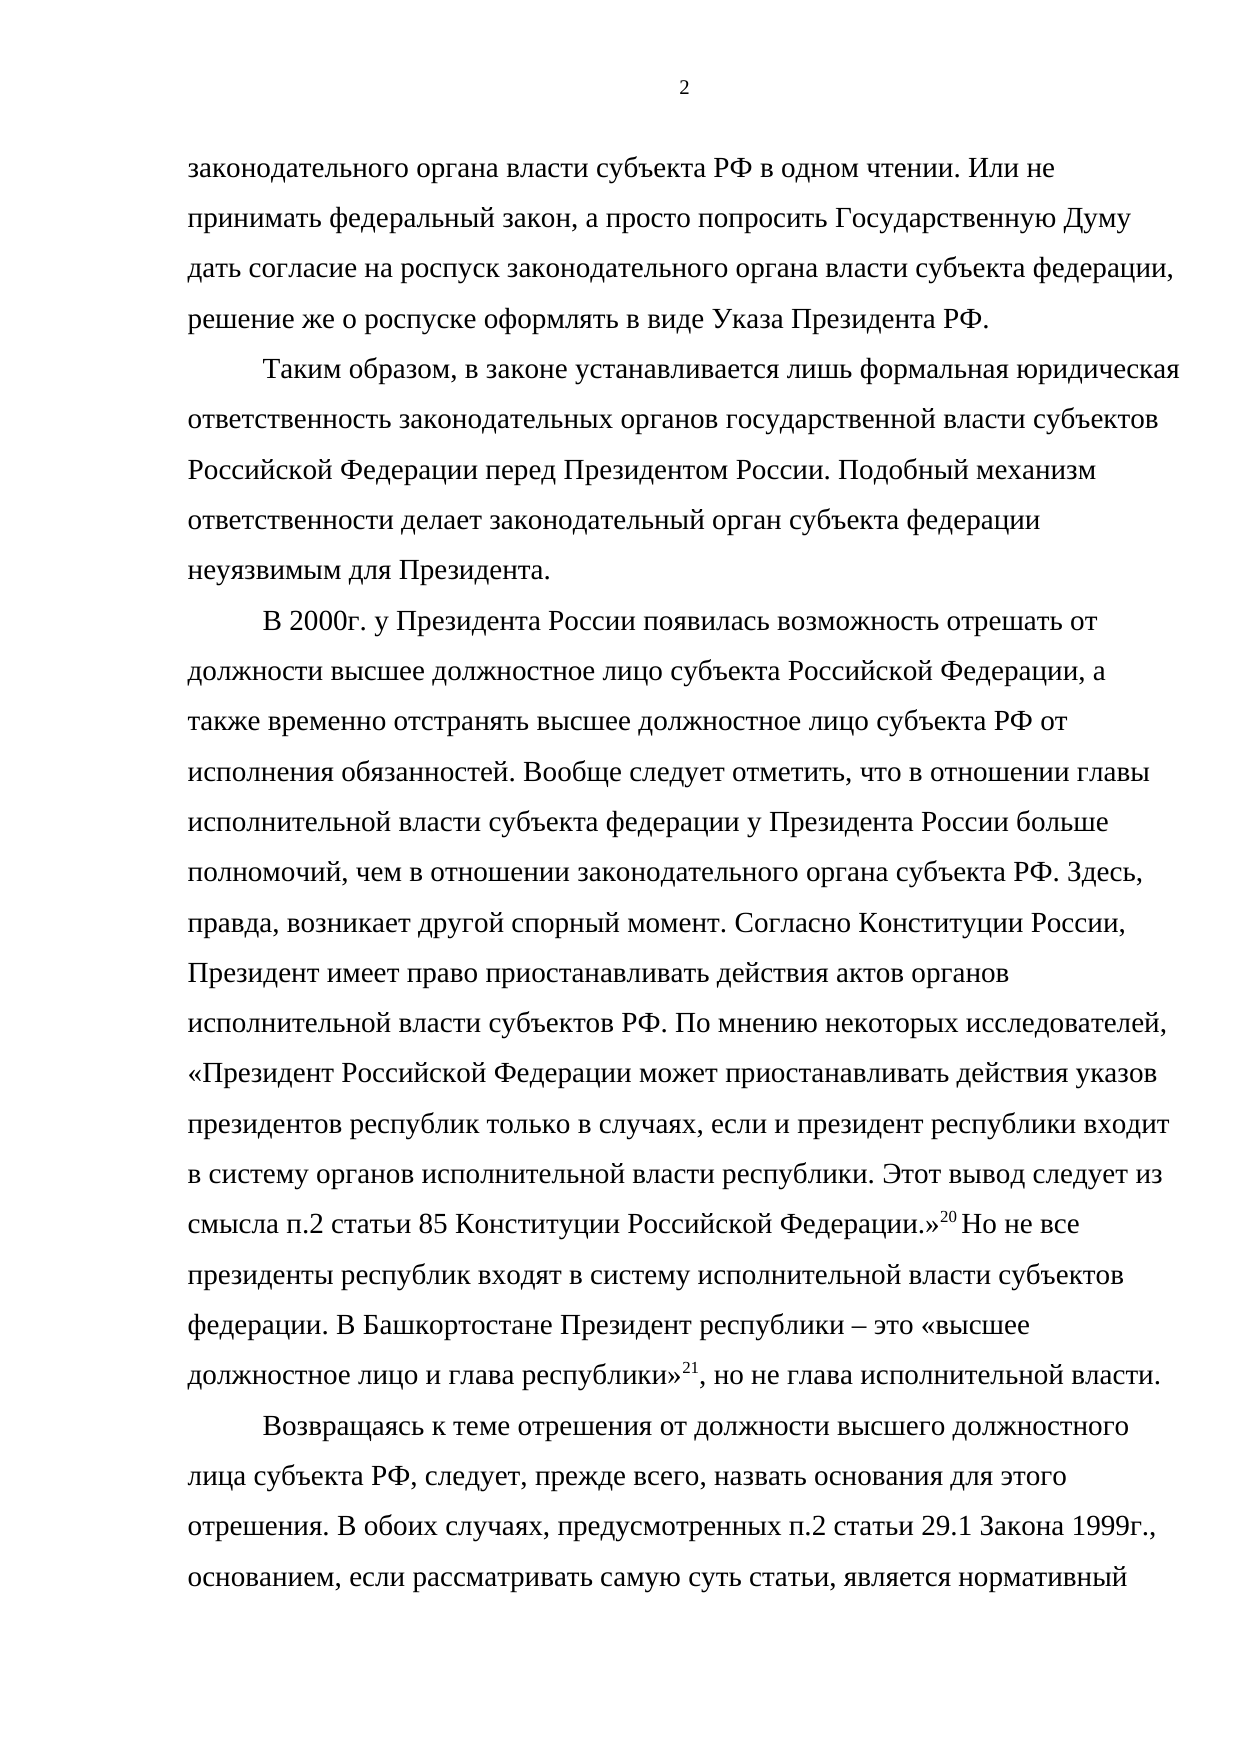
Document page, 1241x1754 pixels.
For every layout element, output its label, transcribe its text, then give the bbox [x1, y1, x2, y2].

text Таким образом, в законе устанавливается лишь формальная юридическая ответственность законодательных органов государственной власти субъектов Российской Федерации перед Президентом России. Подобный механизм ответственности делает законодательный орган субъекта федерации неуязвимым для Президента. [187, 351, 1181, 586]
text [187, 1408, 1181, 1592]
text В 2000г. у Президента России появилась возможность отрешать от должности высшее должностное лицо субъекта Российской Федерации, а также временно отстранять высшее должностное лицо субъекта РФ от исполнения обязанностей. Вообще следует отметить, что в отношении главы исполнительной власти субъекта федерации у Президента России больше полномочий, чем в отношении законодательного органа субъекта РФ. Здесь, правда, возникает другой спорный момент. Согласно Конституции России, Президент имеет право приостанавливать действия актов органов исполнительной власти субъектов РФ. По мнению некоторых исследователей, «Президент Российской Федерации может приостанавливать действия указов президентов республик только в случаях, если и президент республики входит в систему органов исполнительной власти республики. Этот вывод следует из смысла п.2 статьи 85 Конституции Российской Федерации.»20 Но не все президенты республик входят в систему исполнительной власти субъектов федерации. В Башкортостане Президент республики – это «высшее должностное лицо и глава республики»21, но не глава исполнительной власти. [187, 603, 1181, 1391]
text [187, 150, 1181, 334]
